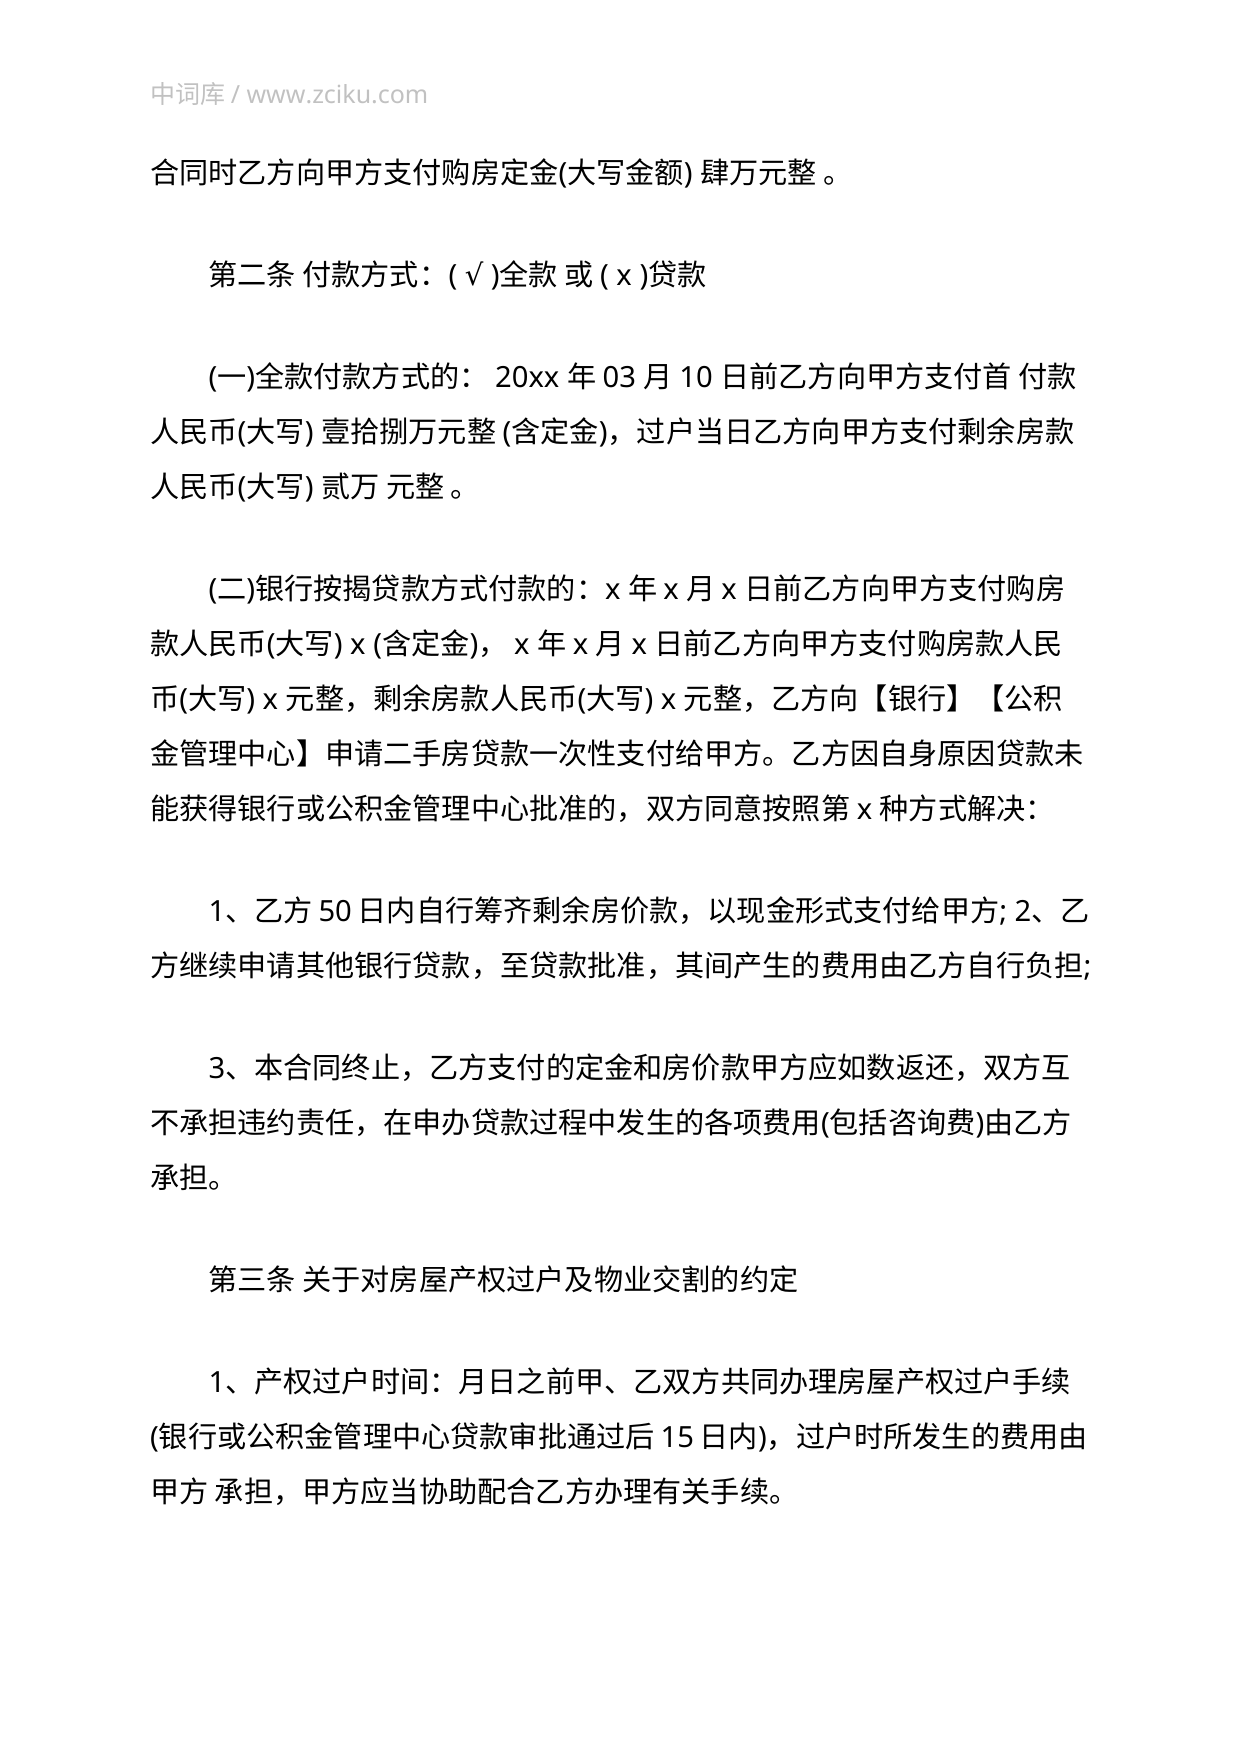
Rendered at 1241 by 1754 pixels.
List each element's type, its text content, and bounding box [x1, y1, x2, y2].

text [150, 150, 1090, 192]
text 1、产权过户时间：月日之前甲、乙双方共同办理房屋产权过户手续(银行或公积金管理中心贷款审批通过后15日内)，过户时所发生的费用由 甲方 承担，甲方应当协助配合乙方办理有关手续。 [150, 1358, 1090, 1511]
text (一)全款付款方式的： 20xx 年 03 月 10 日前乙方向甲方支付首 付款人民币(大写) 壹拾捌万元整 (含定金)，过户当日乙方向甲方支付剩余房款人民币(大写) 贰万 元整 。 [150, 354, 1090, 506]
text 第二条 付款方式：( √ )全款 或 ( x )贷款 [150, 252, 1090, 294]
text 1、乙方50日内自行筹齐剩余房价款，以现金形式支付给甲方; 2、乙方继续申请其他银行贷款，至贷款批准，其间产生的费用由乙方自行负担; [150, 888, 1090, 985]
text 第三条 关于对房屋产权过户及物业交割的约定 [150, 1257, 1090, 1299]
text 3、本合同终止，乙方支付的定金和房价款甲方应如数返还，双方互不承担违约责任，在申办贷款过程中发生的各项费用(包括咨询费)由乙方承担。 [150, 1045, 1090, 1197]
text (二)银行按揭贷款方式付款的：x 年x 月x 日前乙方向甲方支付购房款人民币(大写) x (含定金)， x 年 x 月 x 日前乙方向甲方支付购房款人民币(大写) x 元整，剩余房款人民币(大写) x 元整，乙方向【银行】【公积金管理中心】申请二手房贷款一次性支付给甲方。乙方因自身原因贷款未能获得银行或公积金管理中心批准的，双方同意按照第 x 种方式解决： [150, 566, 1090, 828]
